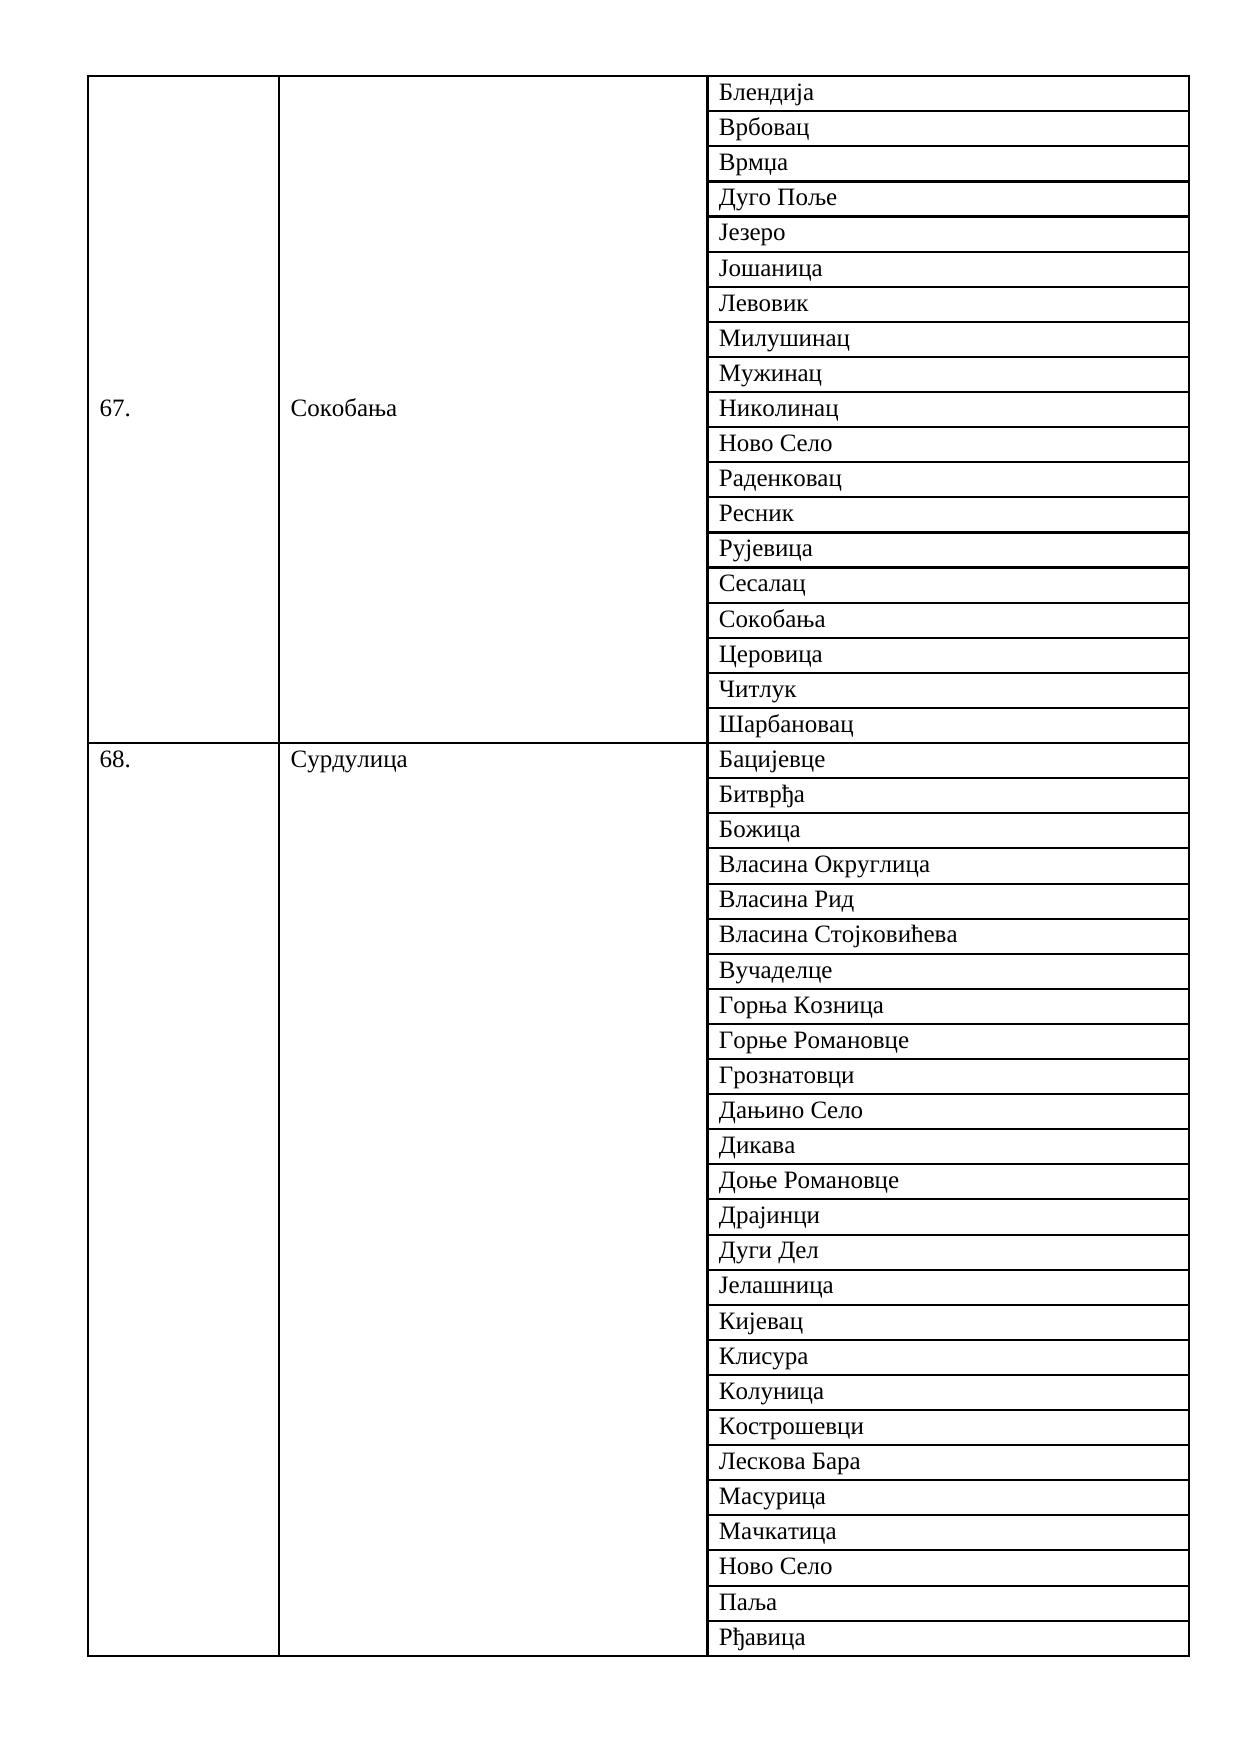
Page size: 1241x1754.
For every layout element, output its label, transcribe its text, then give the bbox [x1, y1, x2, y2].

table_cell Блендија [709, 77, 1188, 110]
table_cell Власина Округлица [709, 849, 1188, 882]
table_cell Горња Козница [709, 990, 1188, 1023]
table_cell Кијевац [709, 1306, 1188, 1339]
table_cell Николинац [709, 393, 1188, 426]
table_cell Врбовац [709, 112, 1188, 145]
table_cell Битврђа [709, 779, 1188, 812]
table_cell Шарбановац [709, 709, 1188, 742]
table_cell Читлук [709, 674, 1188, 707]
table_cell Дикава [709, 1130, 1188, 1163]
table_cell Паља [709, 1587, 1188, 1619]
table_cell Власина Рид [709, 885, 1188, 917]
table_cell Грознатовци [709, 1060, 1188, 1093]
table_cell Доње Романовце [709, 1165, 1188, 1198]
table_cell Раденковац [709, 463, 1188, 496]
table_cell Милушинац [709, 323, 1188, 356]
table_cell Мужинац [709, 358, 1188, 391]
table_cell Бацијевце [709, 744, 1188, 777]
table_cell Језеро [709, 218, 1188, 251]
table_cell Врмџа [709, 147, 1188, 180]
table_cell Дуги Дел [709, 1236, 1188, 1268]
table_cell Ресник [709, 498, 1188, 531]
table_cell Ново Село [709, 1551, 1188, 1584]
table_cell Божица [709, 814, 1188, 847]
table_cell Ново Село [709, 428, 1188, 461]
table_cell 68. [89, 744, 278, 1655]
table_cell Сокобања [280, 77, 706, 742]
table_cell Рујевица [709, 534, 1188, 566]
table_cell Драјинци [709, 1200, 1188, 1233]
table_cell 67. [89, 77, 278, 742]
table_cell Левовик [709, 288, 1188, 321]
table_cell Кострошевци [709, 1411, 1188, 1444]
table_cell Колуница [709, 1376, 1188, 1409]
table_cell Сесалац [709, 569, 1188, 602]
table_cell Мачкатица [709, 1516, 1188, 1549]
table_cell Рђавица [709, 1622, 1188, 1655]
table_cell Лескова Бара [709, 1446, 1188, 1479]
table_cell Горње Романовце [709, 1025, 1188, 1058]
table_cell Сурдулица [280, 744, 706, 1655]
table_cell Власина Стојковићева [709, 920, 1188, 953]
table_cell Вучаделце [709, 955, 1188, 988]
table_cell Масурица [709, 1481, 1188, 1514]
table_cell Јелашница [709, 1271, 1188, 1304]
table_cell Сокобања [709, 604, 1188, 637]
table_cell Клисура [709, 1341, 1188, 1374]
table_cell Дањино Село [709, 1095, 1188, 1128]
table_cell Церовица [709, 639, 1188, 672]
table_cell Дуго Поље [709, 183, 1188, 215]
table_cell Јошаница [709, 253, 1188, 286]
